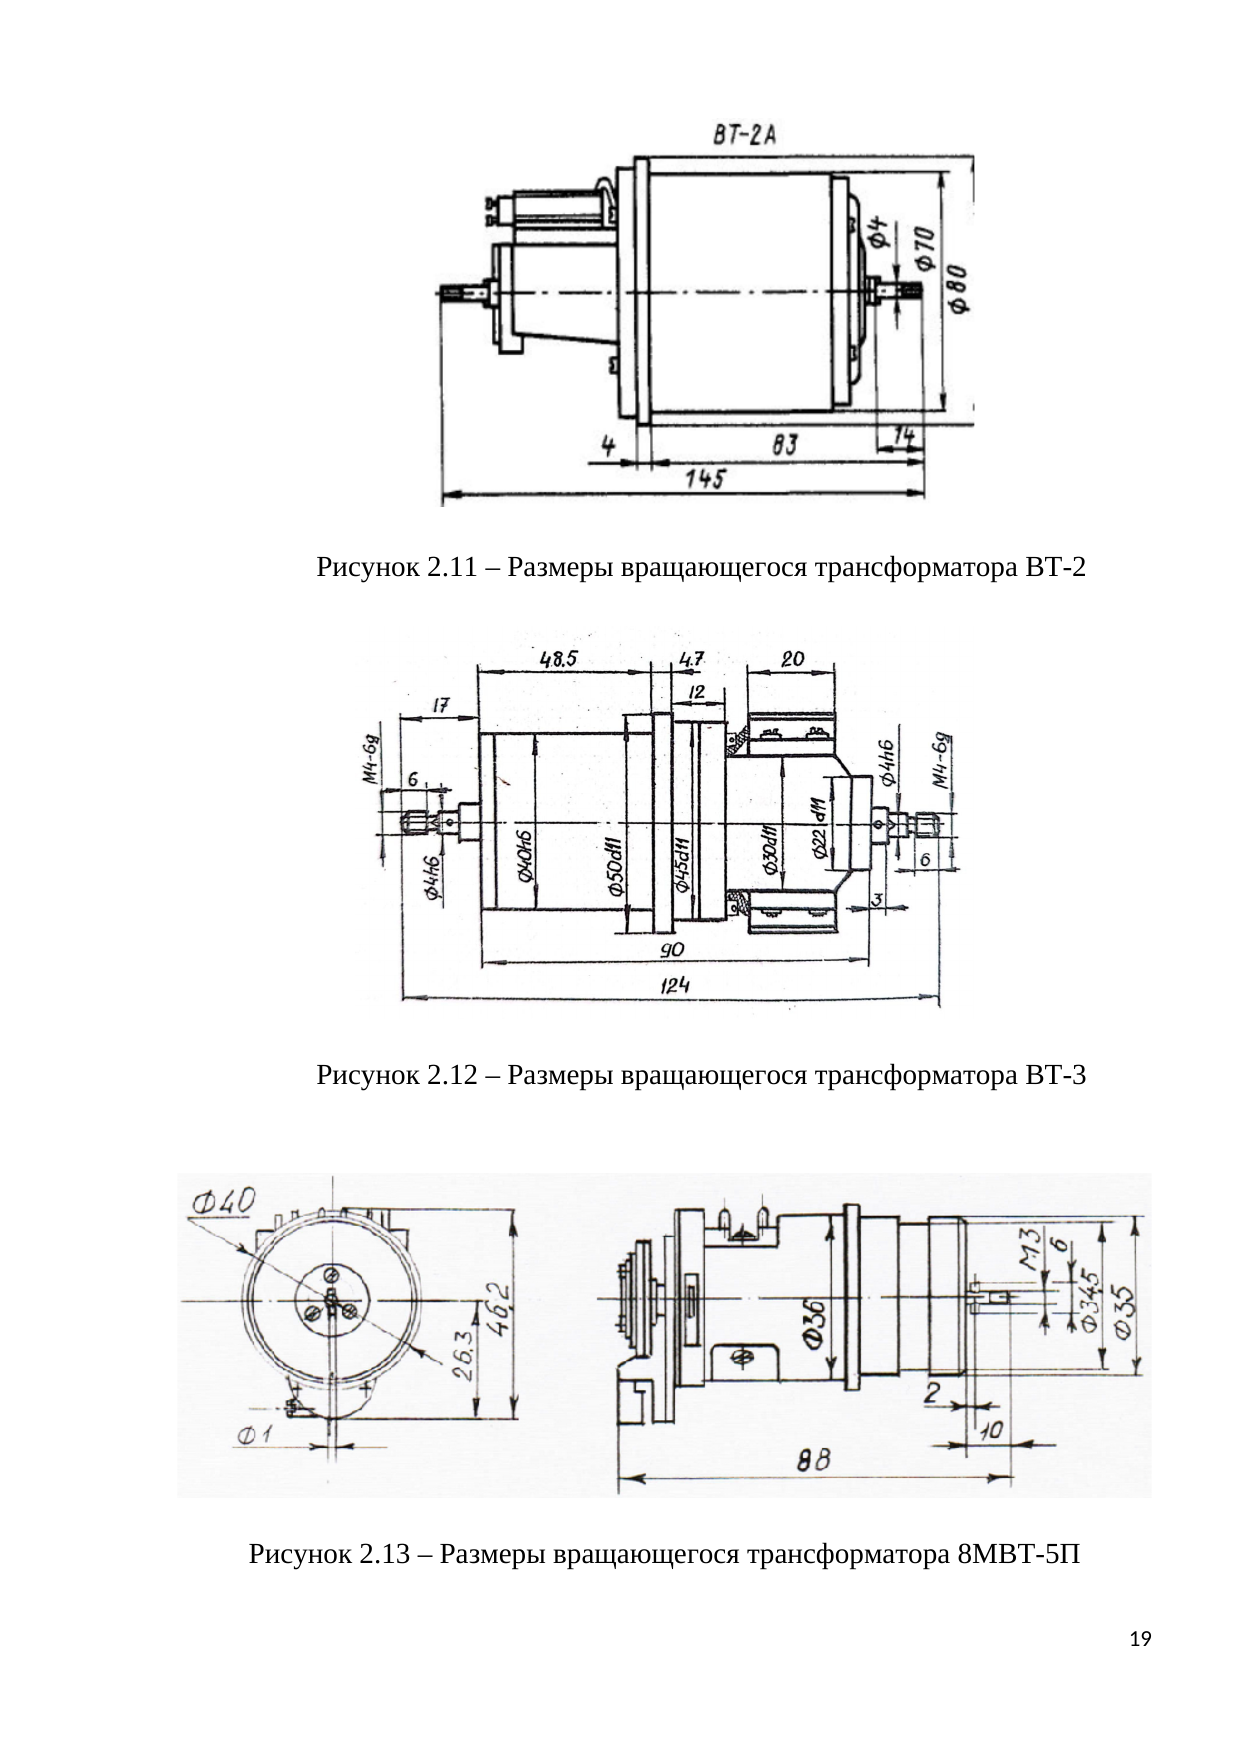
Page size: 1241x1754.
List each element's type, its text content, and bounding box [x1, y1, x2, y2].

text Рисунок 2.12 – Размеры вращающегося трансформатора ВТ-3 [177, 1057, 1152, 1091]
text Рисунок 2.11 – Размеры вращающегося трансформатора ВТ-2 [177, 549, 1152, 583]
picture [177, 1173, 1152, 1498]
text Рисунок 2.13 – Размеры вращающегося трансформатора 8МВТ-5П [177, 1536, 1152, 1569]
picture [428, 118, 975, 507]
picture [355, 626, 974, 1019]
